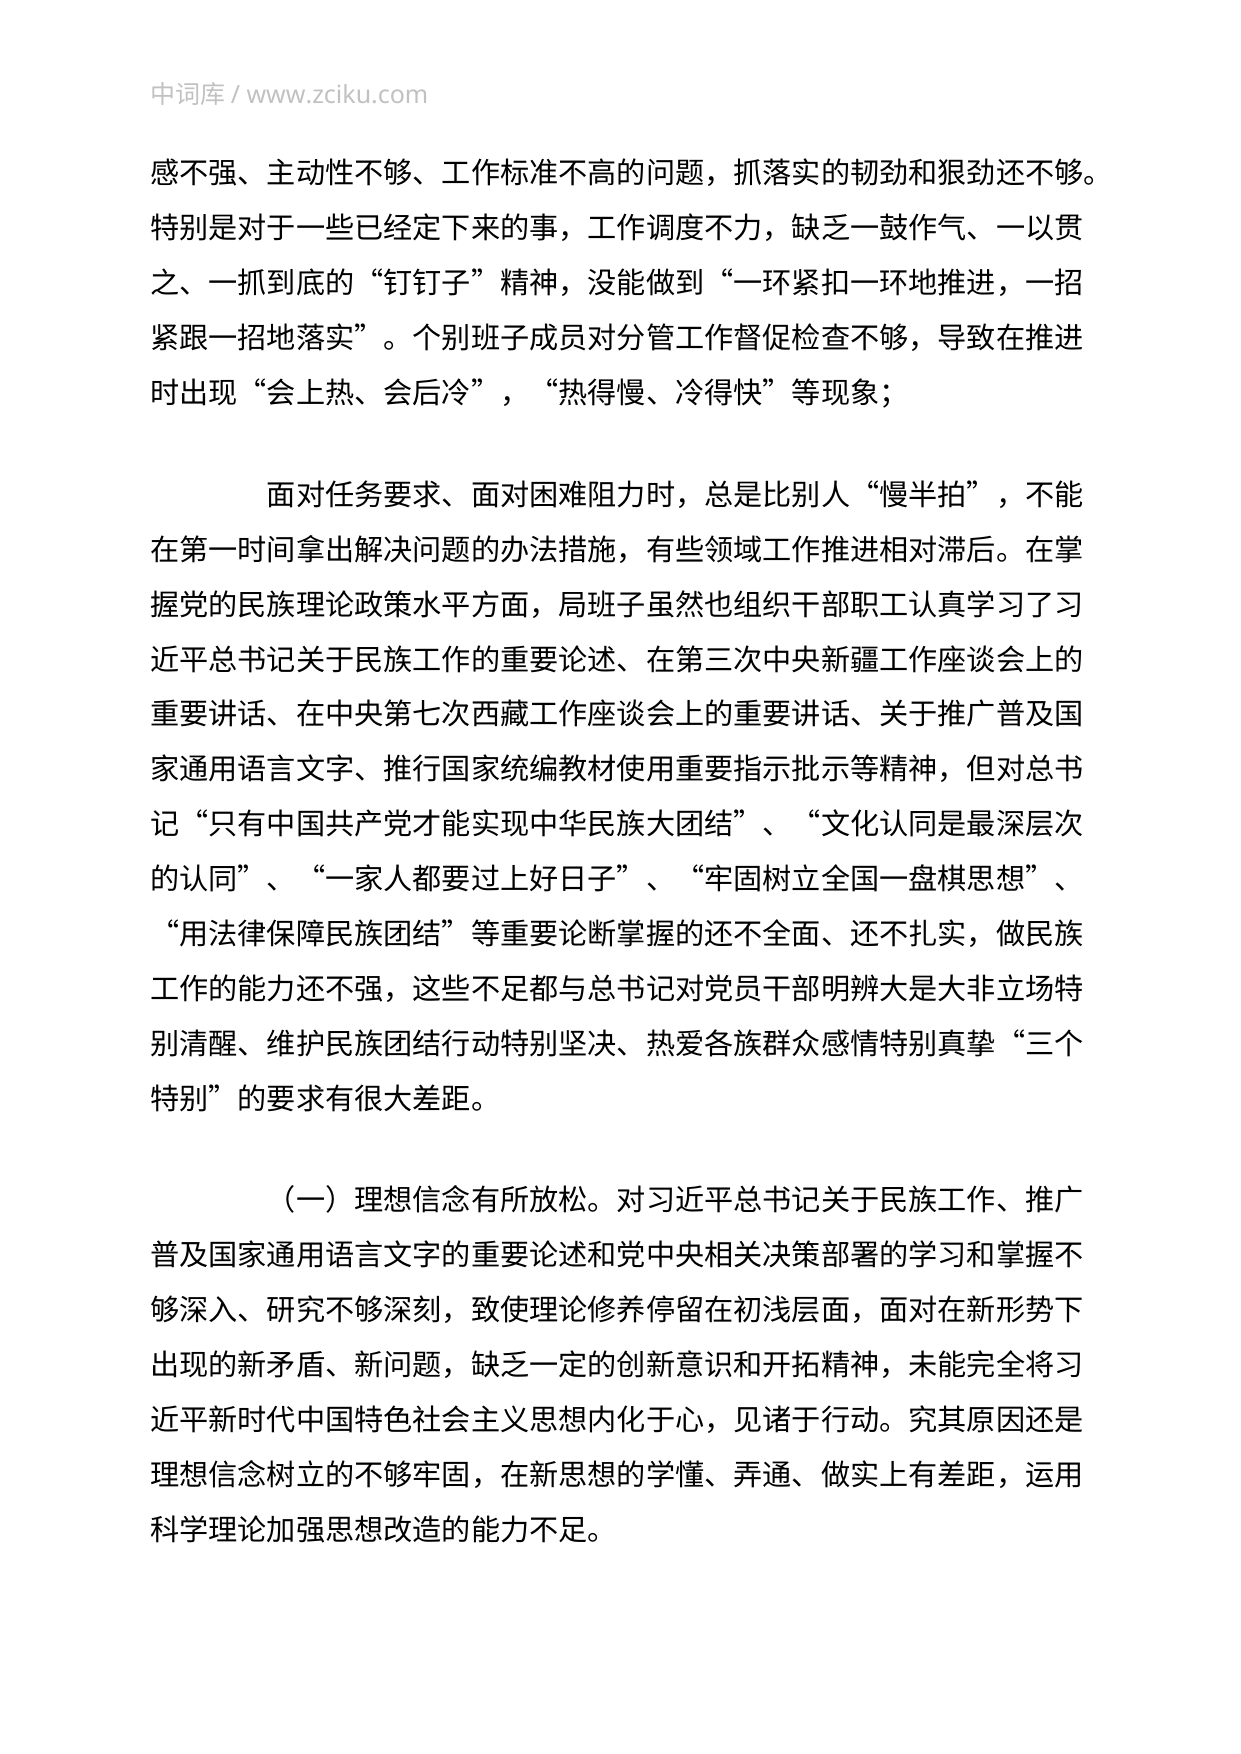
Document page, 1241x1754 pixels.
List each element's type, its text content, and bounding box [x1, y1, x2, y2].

text （一）理想信念有所放松。对习近平总书记关于民族工作、推广普及国家通用语言文字的重要论述和党中央相关决策部署的学习和掌握不够深入、研究不够深刻，致使理论修养停留在初浅层面，面对在新形势下出现的新矛盾、新问题，缺乏一定的创新意识和开拓精神，未能完全将习近平新时代中国特色社会主义思想内化于心，见诸于行动。究其原因还是理想信念树立的不够牢固，在新思想的学懂、弄通、做实上有差距，运用科学理论加强思想改造的能力不足。 [150, 1177, 1090, 1549]
text 面对任务要求、面对困难阻力时，总是比别人“慢半拍”，不能在第一时间拿出解决问题的办法措施，有些领域工作推进相对滞后。在掌握党的民族理论政策水平方面，局班子虽然也组织干部职工认真学习了习近平总书记关于民族工作的重要论述、在第三次中央新疆工作座谈会上的重要讲话、在中央第七次西藏工作座谈会上的重要讲话、关于推广普及国家通用语言文字、推行国家统编教材使用重要指示批示等精神，但对总书记“只有中国共产党才能实现中华民族大团结”、“文化认同是最深层次的认同”、“一家人都要过上好日子”、“牢固树立全国一盘棋思想”、“用法律保障民族团结”等重要论断掌握的还不全面、还不扎实，做民族工作的能力还不强，这些不足都与总书记对党员干部明辨大是大非立场特别清醒、维护民族团结行动特别坚决、热爱各族群众感情特别真挚“三个特别”的要求有很大差距。 [150, 471, 1090, 1117]
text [150, 150, 1090, 412]
